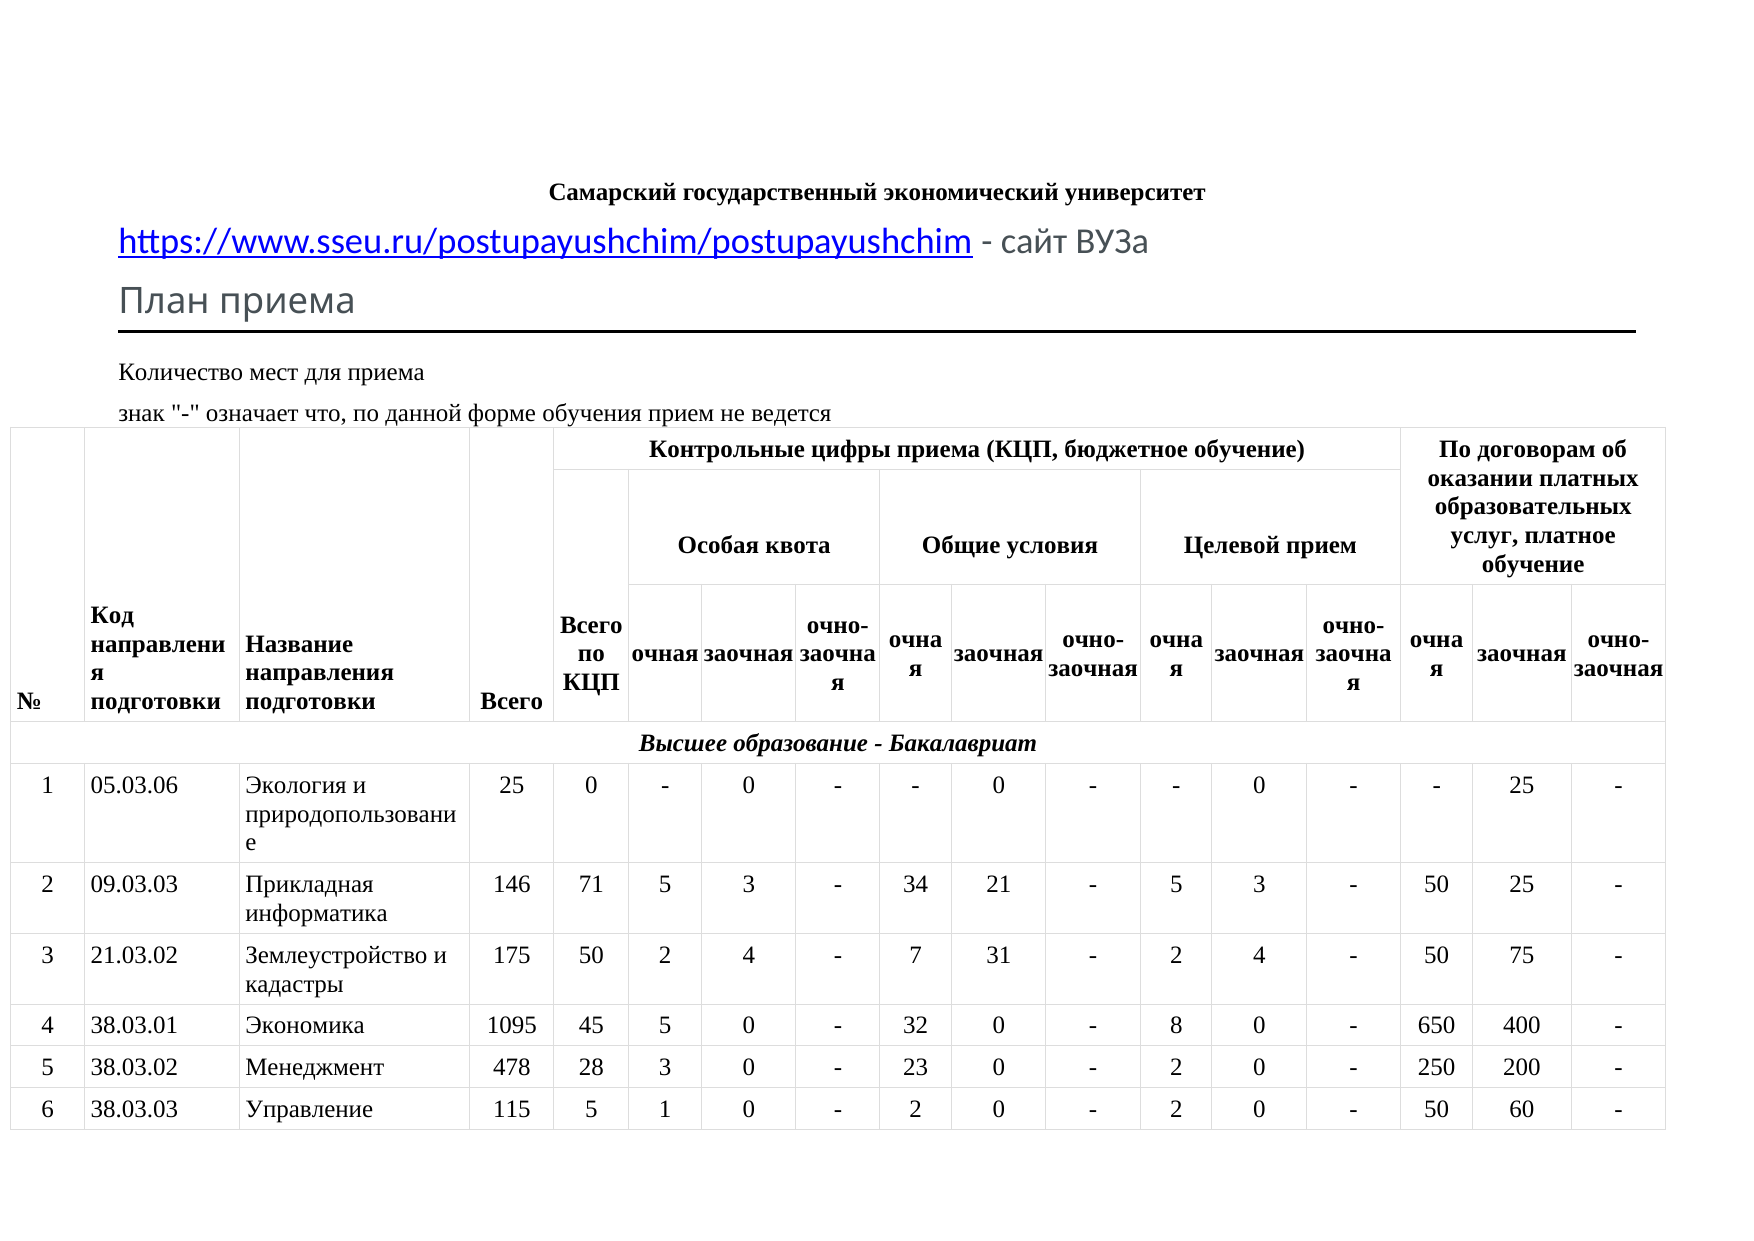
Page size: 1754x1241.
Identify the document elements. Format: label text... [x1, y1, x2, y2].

table_cell очно-заочная [796, 585, 879, 721]
table_cell 75 [1473, 934, 1571, 1003]
table_cell 09.03.03 [85, 863, 239, 933]
table_cell очная [629, 585, 701, 721]
table_cell 5 [1141, 863, 1211, 933]
table_cell заочная [1473, 585, 1571, 721]
table_header Название направления подготовки [240, 428, 469, 721]
table_cell 1095 [470, 1005, 553, 1045]
table_cell - [1046, 863, 1140, 933]
text План приема [118, 274, 1636, 330]
table_cell 5 [11, 1046, 84, 1087]
table_header № [11, 428, 84, 721]
table_cell - [796, 1088, 879, 1129]
table_cell 5 [629, 863, 701, 933]
table_cell - [1307, 764, 1400, 862]
table_cell 0 [952, 1088, 1045, 1129]
table_cell 0 [1212, 764, 1306, 862]
table_cell 34 [880, 863, 951, 933]
table_cell 21 [952, 863, 1045, 933]
table_cell 8 [1141, 1005, 1211, 1045]
table_cell 115 [470, 1088, 553, 1129]
table_cell - [1307, 934, 1400, 1003]
table_cell 250 [1401, 1046, 1472, 1087]
table_cell 478 [470, 1046, 553, 1087]
table_cell 0 [702, 1005, 795, 1045]
table_cell Экология и природопользование [240, 764, 469, 862]
table_cell очно-заочная [1046, 585, 1140, 721]
table_cell - [1572, 1046, 1665, 1087]
table_cell 0 [554, 764, 628, 862]
table_cell 0 [702, 1046, 795, 1087]
table_header Всего [470, 428, 553, 721]
table_cell - [796, 1005, 879, 1045]
table_cell 31 [952, 934, 1045, 1003]
table_cell - [880, 764, 951, 862]
table_cell 71 [554, 863, 628, 933]
table_cell очная [880, 585, 951, 721]
table_cell 32 [880, 1005, 951, 1045]
table_cell 2 [1141, 1088, 1211, 1129]
table_cell 28 [554, 1046, 628, 1087]
table_cell - [1572, 1088, 1665, 1129]
table_cell 2 [1141, 934, 1211, 1003]
table_cell 50 [1401, 1088, 1472, 1129]
table_cell - [1572, 1005, 1665, 1045]
table_cell 0 [1212, 1088, 1306, 1129]
table_cell - [796, 934, 879, 1003]
table_cell 1 [629, 1088, 701, 1129]
table_cell Землеустройство и кадастры [240, 934, 469, 1003]
table_cell Менеджмент [240, 1046, 469, 1087]
table_cell 0 [952, 1005, 1045, 1045]
table_cell очно-заочная [1307, 585, 1400, 721]
text https://www.sseu.ru/postupayushchim/postupayushchim - сайт ВУЗа [118, 218, 1636, 262]
table_cell - [1046, 1046, 1140, 1087]
table_cell - [1572, 934, 1665, 1003]
table_cell Высшее образование - Бакалавриат [11, 722, 1665, 763]
table_cell 0 [1212, 1005, 1306, 1045]
table_cell - [1307, 1046, 1400, 1087]
table_cell - [1307, 1005, 1400, 1045]
table_cell Целевой прием [1141, 470, 1400, 584]
text Количество мест для приема [118, 357, 1636, 386]
table_cell - [1046, 1005, 1140, 1045]
table_cell 50 [1401, 934, 1472, 1003]
table_cell 2 [1141, 1046, 1211, 1087]
table_header По договорам об оказании платных образовательных услуг, платное обучение [1401, 428, 1665, 584]
table_cell 4 [11, 1005, 84, 1045]
table_cell 21.03.02 [85, 934, 239, 1003]
table_cell 0 [952, 1046, 1045, 1087]
table_cell 38.03.01 [85, 1005, 239, 1045]
table_cell - [1572, 764, 1665, 862]
table_cell 50 [554, 934, 628, 1003]
table_cell 4 [702, 934, 795, 1003]
table_cell заочная [702, 585, 795, 721]
table_cell 3 [629, 1046, 701, 1087]
table_cell - [796, 863, 879, 933]
table_cell 7 [880, 934, 951, 1003]
table_cell - [796, 764, 879, 862]
table_cell - [1401, 764, 1472, 862]
table_cell - [1307, 863, 1400, 933]
table_cell 05.03.06 [85, 764, 239, 862]
table_header Код направления подготовки [85, 428, 239, 721]
table_cell 0 [702, 1088, 795, 1129]
table_cell 2 [880, 1088, 951, 1129]
table_cell 5 [629, 1005, 701, 1045]
table_cell Прикладная информатика [240, 863, 469, 933]
table_cell 23 [880, 1046, 951, 1087]
table_cell очно-заочная [1572, 585, 1665, 721]
table_cell 60 [1473, 1088, 1571, 1129]
table_cell 4 [1212, 934, 1306, 1003]
table_cell 38.03.03 [85, 1088, 239, 1129]
text Самарский государственный экономический университет [118, 177, 1636, 206]
table_cell 5 [554, 1088, 628, 1129]
table_cell - [1141, 764, 1211, 862]
table_cell очная [1401, 585, 1472, 721]
table_cell 146 [470, 863, 553, 933]
table_cell 1 [11, 764, 84, 862]
table_cell 400 [1473, 1005, 1571, 1045]
table_cell 2 [11, 863, 84, 933]
table_cell 3 [702, 863, 795, 933]
table_cell Управление персоналом [240, 1088, 469, 1129]
table_cell - [1046, 934, 1140, 1003]
table_header Контрольные цифры приема (КЦП, бюджетное обучение) [554, 428, 1400, 469]
table_cell заочная [1212, 585, 1306, 721]
table_cell - [629, 764, 701, 862]
table_cell 45 [554, 1005, 628, 1045]
table_cell - [796, 1046, 879, 1087]
table_cell 175 [470, 934, 553, 1003]
table_cell Экономика [240, 1005, 469, 1045]
table_cell 25 [1473, 764, 1571, 862]
table_cell 3 [11, 934, 84, 1003]
table_cell 38.03.02 [85, 1046, 239, 1087]
table_cell - [1046, 1088, 1140, 1129]
table_cell 0 [702, 764, 795, 862]
table_cell 25 [470, 764, 553, 862]
table_cell 3 [1212, 863, 1306, 933]
table_cell - [1572, 863, 1665, 933]
table_cell 6 [11, 1088, 84, 1129]
table_cell 0 [952, 764, 1045, 862]
table_cell 50 [1401, 863, 1472, 933]
table_cell 200 [1473, 1046, 1571, 1087]
table_cell заочная [952, 585, 1045, 721]
table_cell 650 [1401, 1005, 1472, 1045]
table_cell 25 [1473, 863, 1571, 933]
table_cell - [1046, 764, 1140, 862]
table_cell Особая квота [629, 470, 879, 584]
table_cell - [1307, 1088, 1400, 1129]
table_cell Всего по КЦП [554, 470, 628, 721]
table_cell очная [1141, 585, 1211, 721]
table_cell 2 [629, 934, 701, 1003]
table_cell Общие условия [880, 470, 1140, 584]
text знак "-" означает что, по данной форме обучения прием не ведется [118, 398, 1636, 427]
table_cell 0 [1212, 1046, 1306, 1087]
